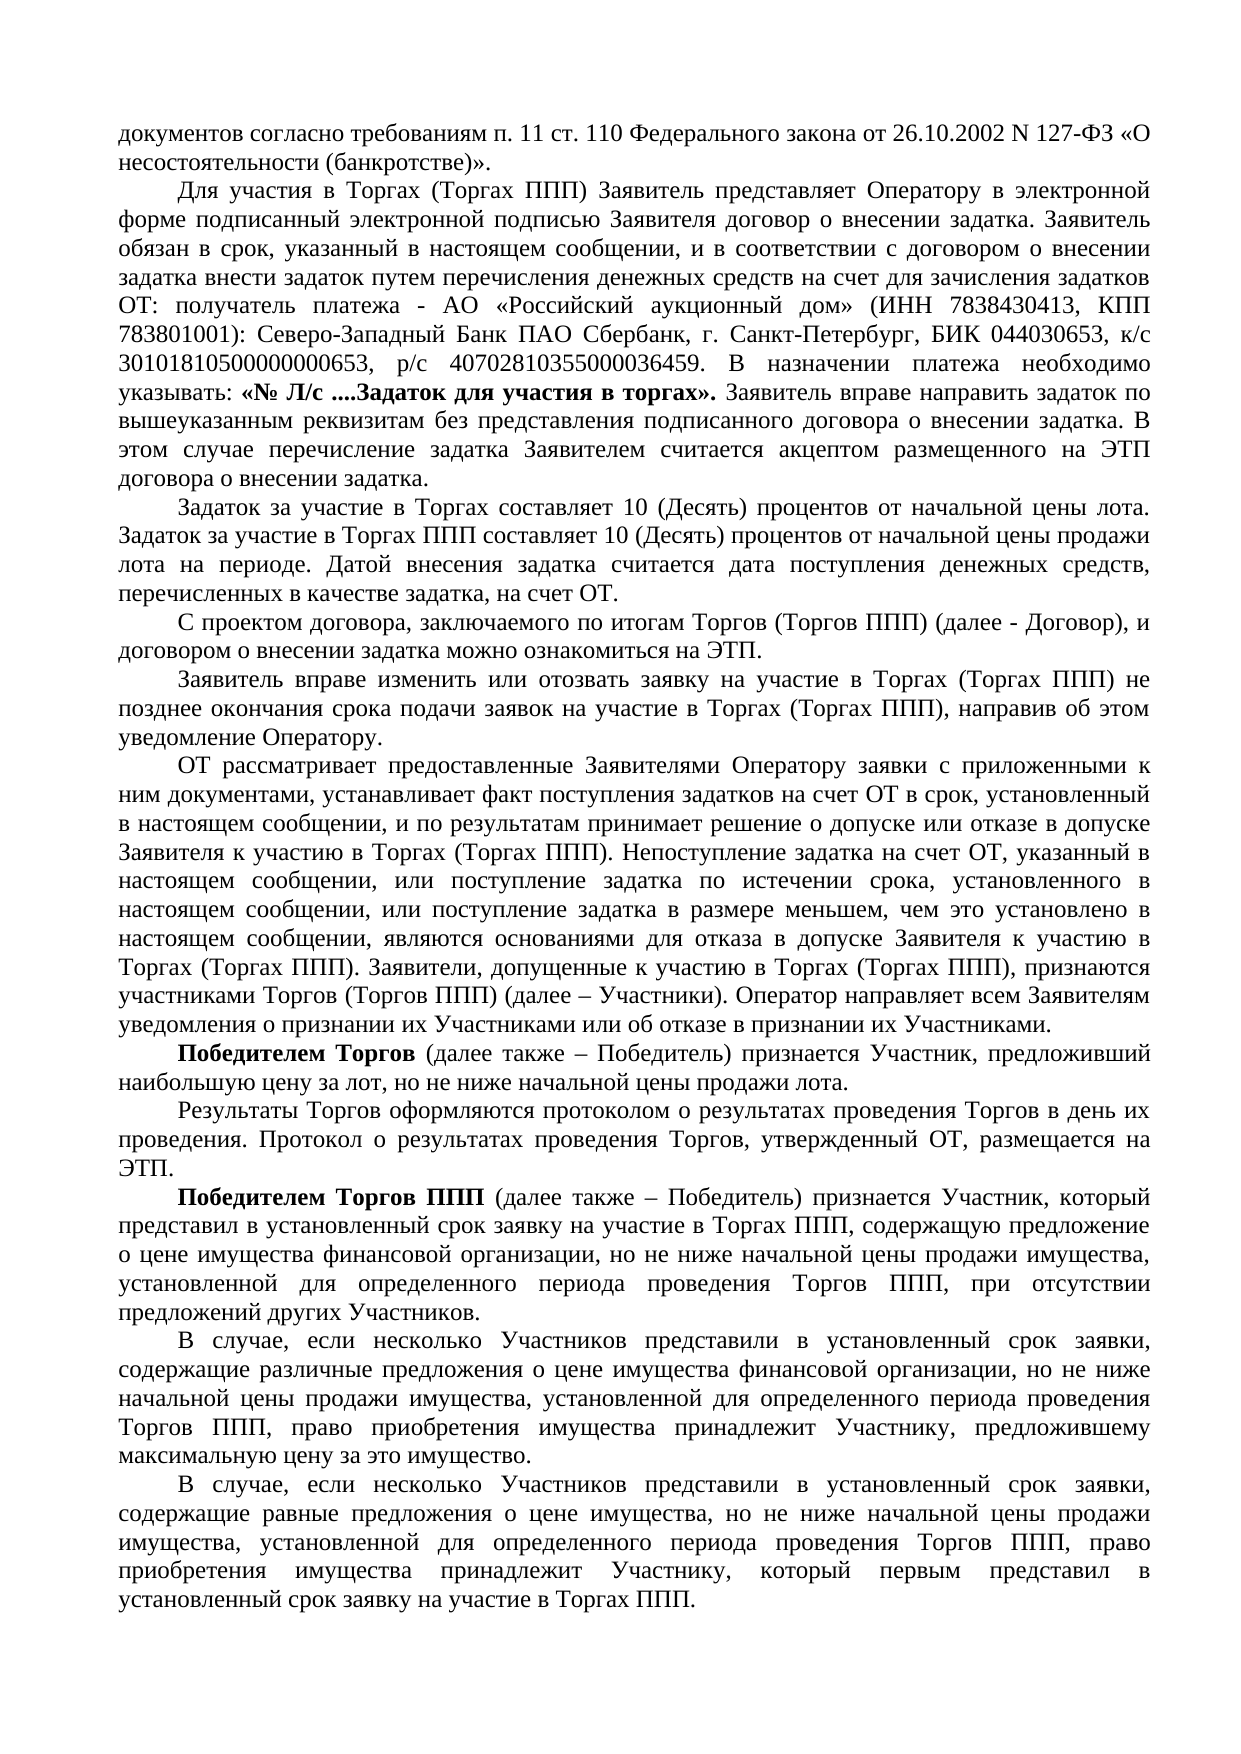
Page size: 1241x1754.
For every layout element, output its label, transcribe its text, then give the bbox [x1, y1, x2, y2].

text С проектом договора, заключаемого по итогам Торгов (Торгов ППП) (далее - Договор), и договором о внесении задатка можно ознакомиться на ЭТП. [118, 607, 1151, 664]
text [118, 118, 1151, 176]
text ОТ рассматривает предоставленные Заявителями Оператору заявки с приложенными к ним документами, устанавливает факт поступления задатков на счет ОТ в срок, установленный в настоящем сообщении, и по результатам принимает решение о допуске или отказе в допуске Заявителя к участию в Торгах (Торгах ППП). Непоступление задатка на счет ОТ, указанный в настоящем сообщении, или поступление задатка по истечении срока, установленного в настоящем сообщении, или поступление задатка в размере меньшем, чем это установлено в настоящем сообщении, являются основаниями для отказа в допуске Заявителя к участию в Торгах (Торгах ППП). Заявители, допущенные к участию в Торгах (Торгах ППП), признаются участниками Торгов (Торгов ППП) (далее – Участники). Оператор направляет всем Заявителям уведомления о признании их Участниками или об отказе в признании их Участниками. [118, 751, 1151, 1038]
text Для участия в Торгах (Торгах ППП) Заявитель представляет Оператору в электронной форме подписанный электронной подписью Заявителя договор о внесении задатка. Заявитель обязан в срок, указанный в настоящем сообщении, и в соответствии с договором о внесении задатка внести задаток путем перечисления денежных средств на счет для зачисления задатков ОТ: получатель платежа - АО «Российский аукционный дом» (ИНН 7838430413, КПП 783801001): Северо-Западный Банк ПАО Сбербанк, г. Санкт-Петербург, БИК 044030653, к/с 30101810500000000653, р/с 40702810355000036459. В назначении платежа необходимо указывать: «№ Л/с ....Задаток для участия в торгах». Заявитель вправе направить задаток по вышеуказанным реквизитам без представления подписанного договора о внесении задатка. В этом случае перечисление задатка Заявителем считается акцептом размещенного на ЭТП договора о внесении задатка. [118, 176, 1151, 492]
text Победителем Торгов ППП (далее также – Победитель) признается Участник, который представил в установленный срок заявку на участие в Торгах ППП, содержащую предложение о цене имущества финансовой организации, но не ниже начальной цены продажи имущества, установленной для определенного периода проведения Торгов ППП, при отсутствии предложений других Участников. [118, 1182, 1151, 1326]
text Результаты Торгов оформляются протоколом о результатах проведения Торгов в день их проведения. Протокол о результатах проведения Торгов, утвержденный ОТ, размещается на ЭТП. [118, 1096, 1151, 1182]
text Задаток за участие в Торгах составляет 10 (Десять) процентов от начальной цены лота. Задаток за участие в Торгах ППП составляет 10 (Десять) процентов от начальной цены продажи лота на периоде. Датой внесения задатка считается дата поступления денежных средств, перечисленных в качестве задатка, на счет ОТ. [118, 492, 1151, 607]
text В случае, если несколько Участников представили в установленный срок заявки, содержащие равные предложения о цене имущества, но не ниже начальной цены продажи имущества, установленной для определенного периода проведения Торгов ППП, право приобретения имущества принадлежит Участнику, который первым представил в установленный срок заявку на участие в Торгах ППП. [118, 1469, 1151, 1613]
text В случае, если несколько Участников представили в установленный срок заявки, содержащие различные предложения о цене имущества финансовой организации, но не ниже начальной цены продажи имущества, установленной для определенного периода проведения Торгов ППП, право приобретения имущества принадлежит Участнику, предложившему максимальную цену за это имущество. [118, 1326, 1151, 1469]
text Заявитель вправе изменить или отозвать заявку на участие в Торгах (Торгах ППП) не позднее окончания срока подачи заявок на участие в Торгах (Торгах ППП), направив об этом уведомление Оператору. [118, 664, 1151, 751]
text Победителем Торгов (далее также – Победитель) признается Участник, предложивший наибольшую цену за лот, но не ниже начальной цены продажи лота. [118, 1038, 1151, 1096]
